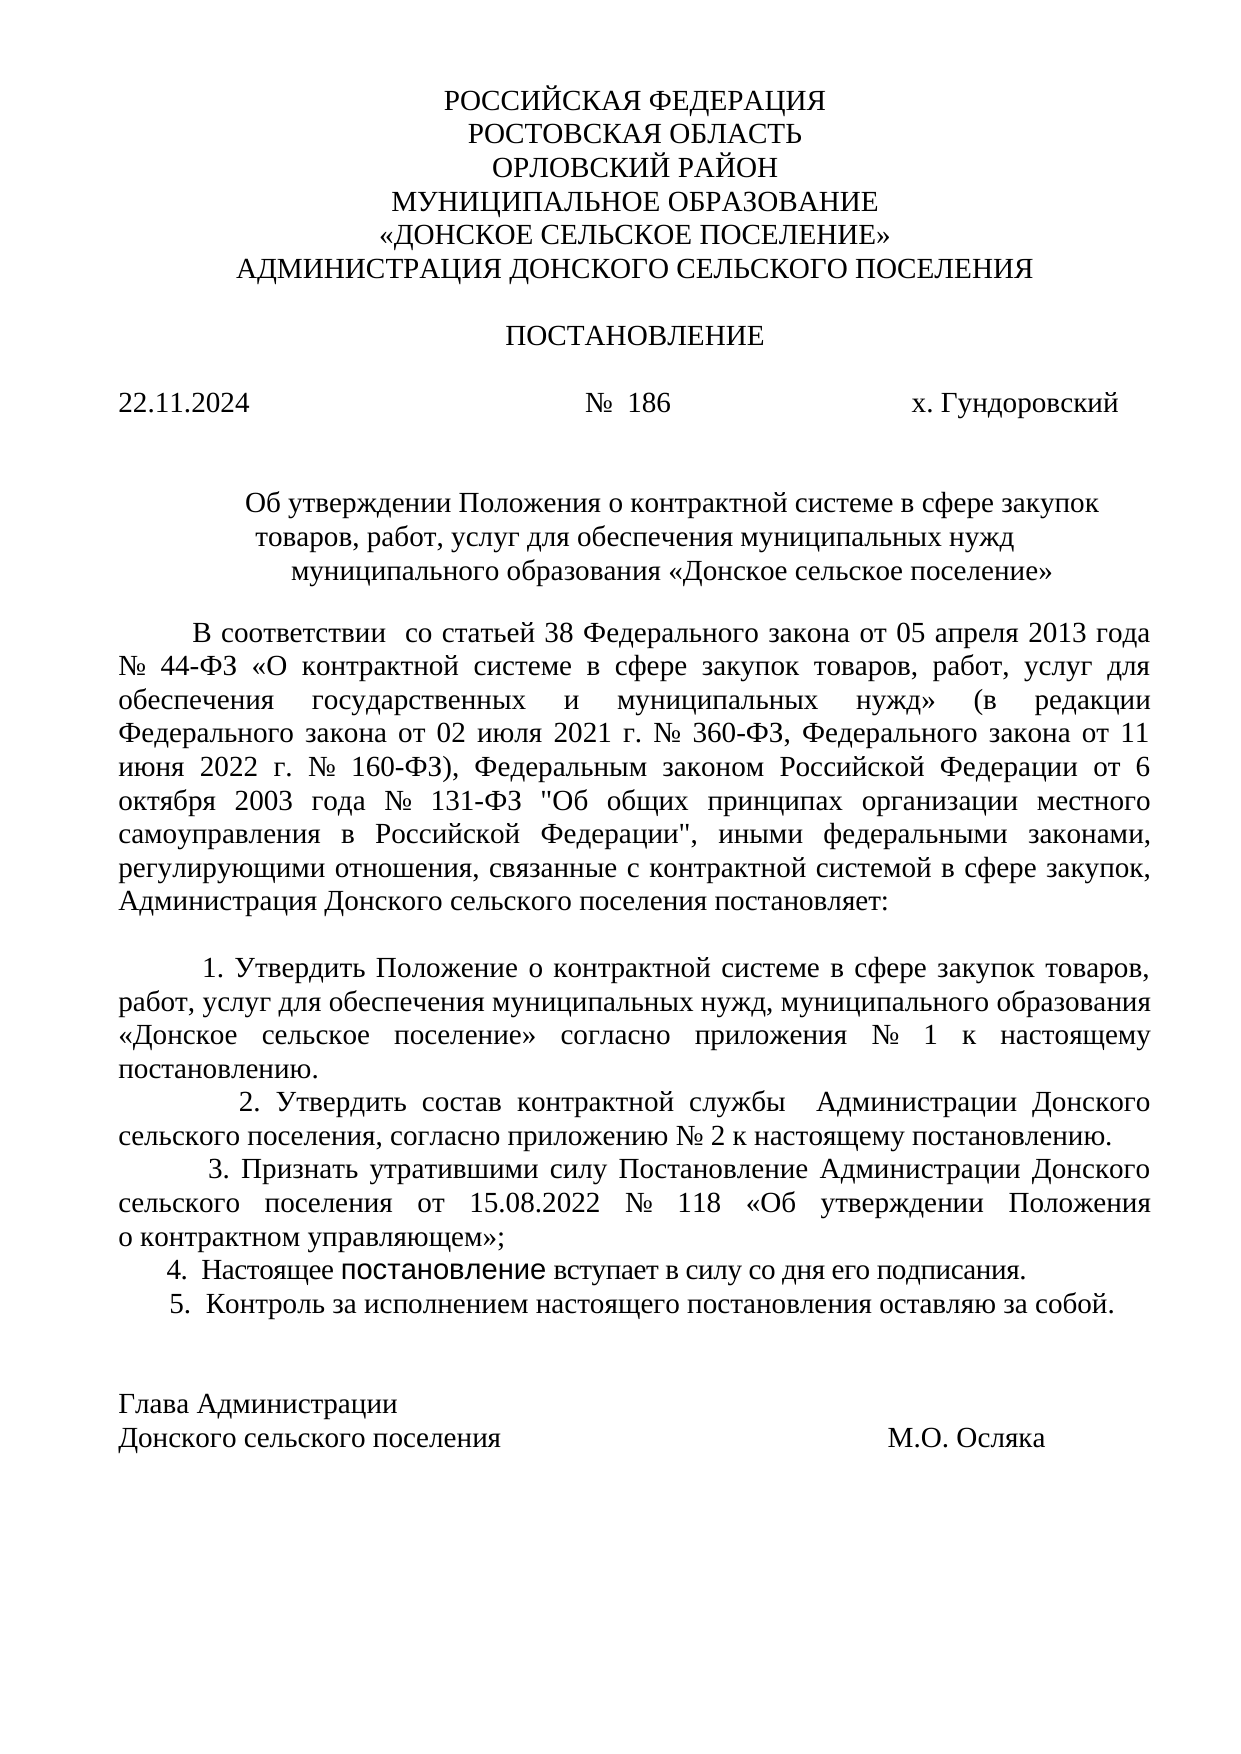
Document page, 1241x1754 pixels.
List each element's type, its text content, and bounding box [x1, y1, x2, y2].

text муниципального образования «Донское сельское поселение» [118, 553, 1152, 586]
text 1. Утвердить Положение о контрактной системе в сфере закупок товаров, работ, услуг для обеспечения муниципальных нужд, муниципального образования «Донское сельское поселение» согласно приложения № 1 к настоящему постановлению. [118, 950, 1152, 1084]
text В соответствии со статьей 38 Федерального закона от 05 апреля 2013 года № 44-ФЗ «О контрактной системе в сфере закупок товаров, работ, услуг для обеспечения государственных и муниципальных нужд» (в редакции Федерального закона от 02 июля 2021 г. № 360-ФЗ, Федерального закона от 11 июня 2022 г. № 160-ФЗ), Федеральным законом Российской Федерации от 6 октября 2003 года № 131-ФЗ "Об общих принципах организации местного самоуправления в Российской Федерации", иными федеральными законами, регулирующими отношения, связанные с контрактной системой в сфере закупок, Администрация Донского сельского поселения постановляет: [118, 615, 1152, 917]
subtitle РОСТОВСКАЯ ОБЛАСТЬ [118, 117, 1152, 150]
text 22.11.2024 № 186 х. Гундоровский [118, 385, 1152, 418]
text ПОСТАНОВЛЕНИЕ [118, 318, 1152, 351]
text «ДОНСКОЕ СЕЛЬСКОЕ ПОСЕЛЕНИЕ» [118, 217, 1152, 251]
text 5. Контроль за исполнением настоящего постановления оставляю за собой. [118, 1286, 1152, 1319]
subtitle РОССИЙСКАЯ ФЕДЕРАЦИЯ [118, 83, 1152, 117]
text Глава Администрации [118, 1386, 1152, 1420]
text 2. Утвердить состав контрактной службы Администрации Донского сельского поселения, согласно приложению № 2 к настоящему постановлению. [118, 1084, 1152, 1152]
text Об утверждении Положения о контрактной системе в сфере закупок товаров, работ, услуг для обеспечения муниципальных нужд [118, 486, 1152, 553]
text 3. Признать утратившими силу Постановление Администрации Донского сельского поселения от 15.08.2022 № 118 «Об утверждении Положения о контрактном управляющем»; [118, 1152, 1152, 1252]
text 4. Настоящее постановление вступает в силу со дня его подписания. [118, 1252, 1152, 1286]
subtitle АДМИНИСТРАЦИЯ ДОНСКОГО СЕЛЬСКОГО ПОСЕЛЕНИЯ [118, 251, 1152, 284]
text ОРЛОВСКИЙ РАЙОН [118, 150, 1152, 184]
text Донского сельского поселения М.О. Осляка [118, 1420, 1152, 1453]
text МУНИЦИПАЛЬНОЕ ОБРАЗОВАНИЕ [118, 184, 1152, 217]
